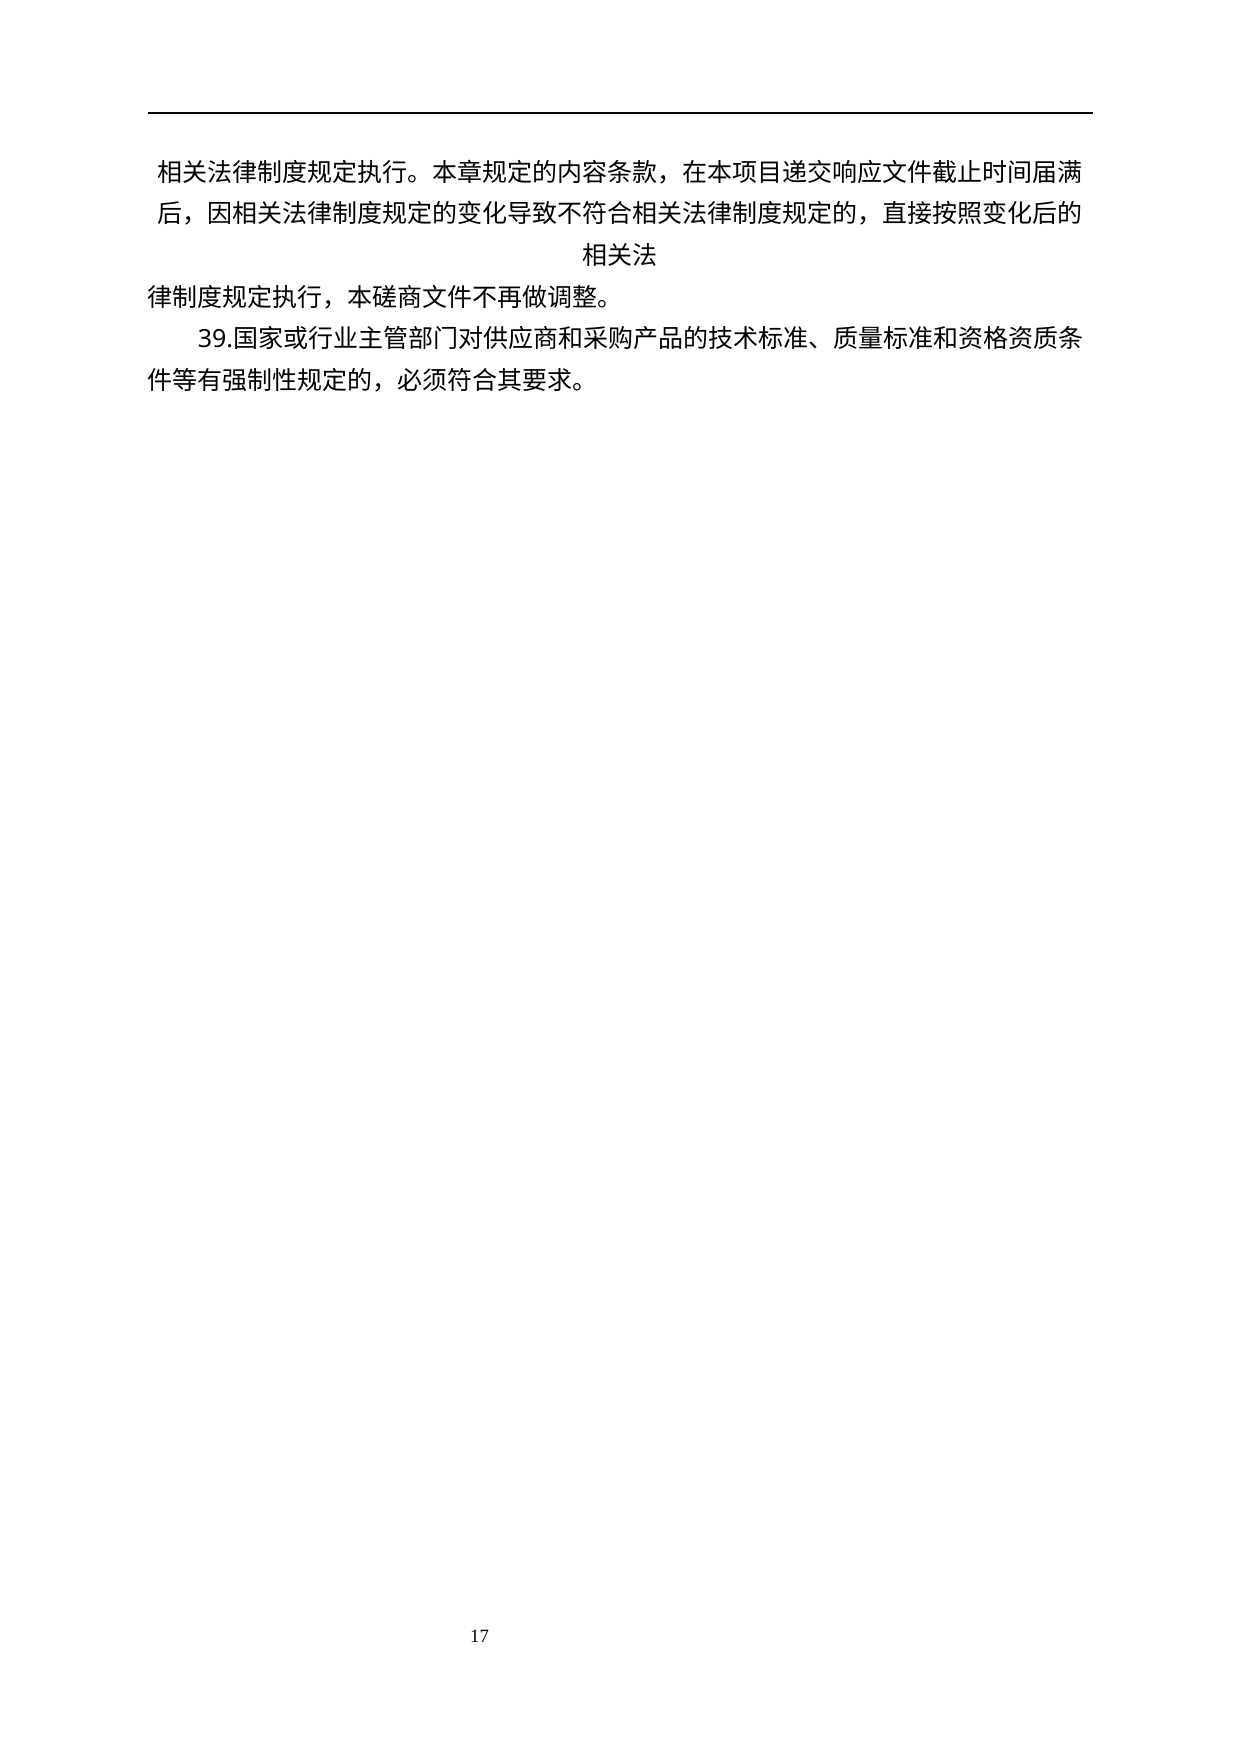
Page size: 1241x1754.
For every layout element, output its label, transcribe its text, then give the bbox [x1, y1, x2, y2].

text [148, 148, 1093, 273]
text 39.国家或行业主管部门对供应商和采购产品的技术标准、质量标准和资格资质条件等有强制性规定的，必须符合其要求。 [148, 314, 1093, 398]
text 律制度规定执行，本磋商文件不再做调整。 [148, 273, 1093, 314]
